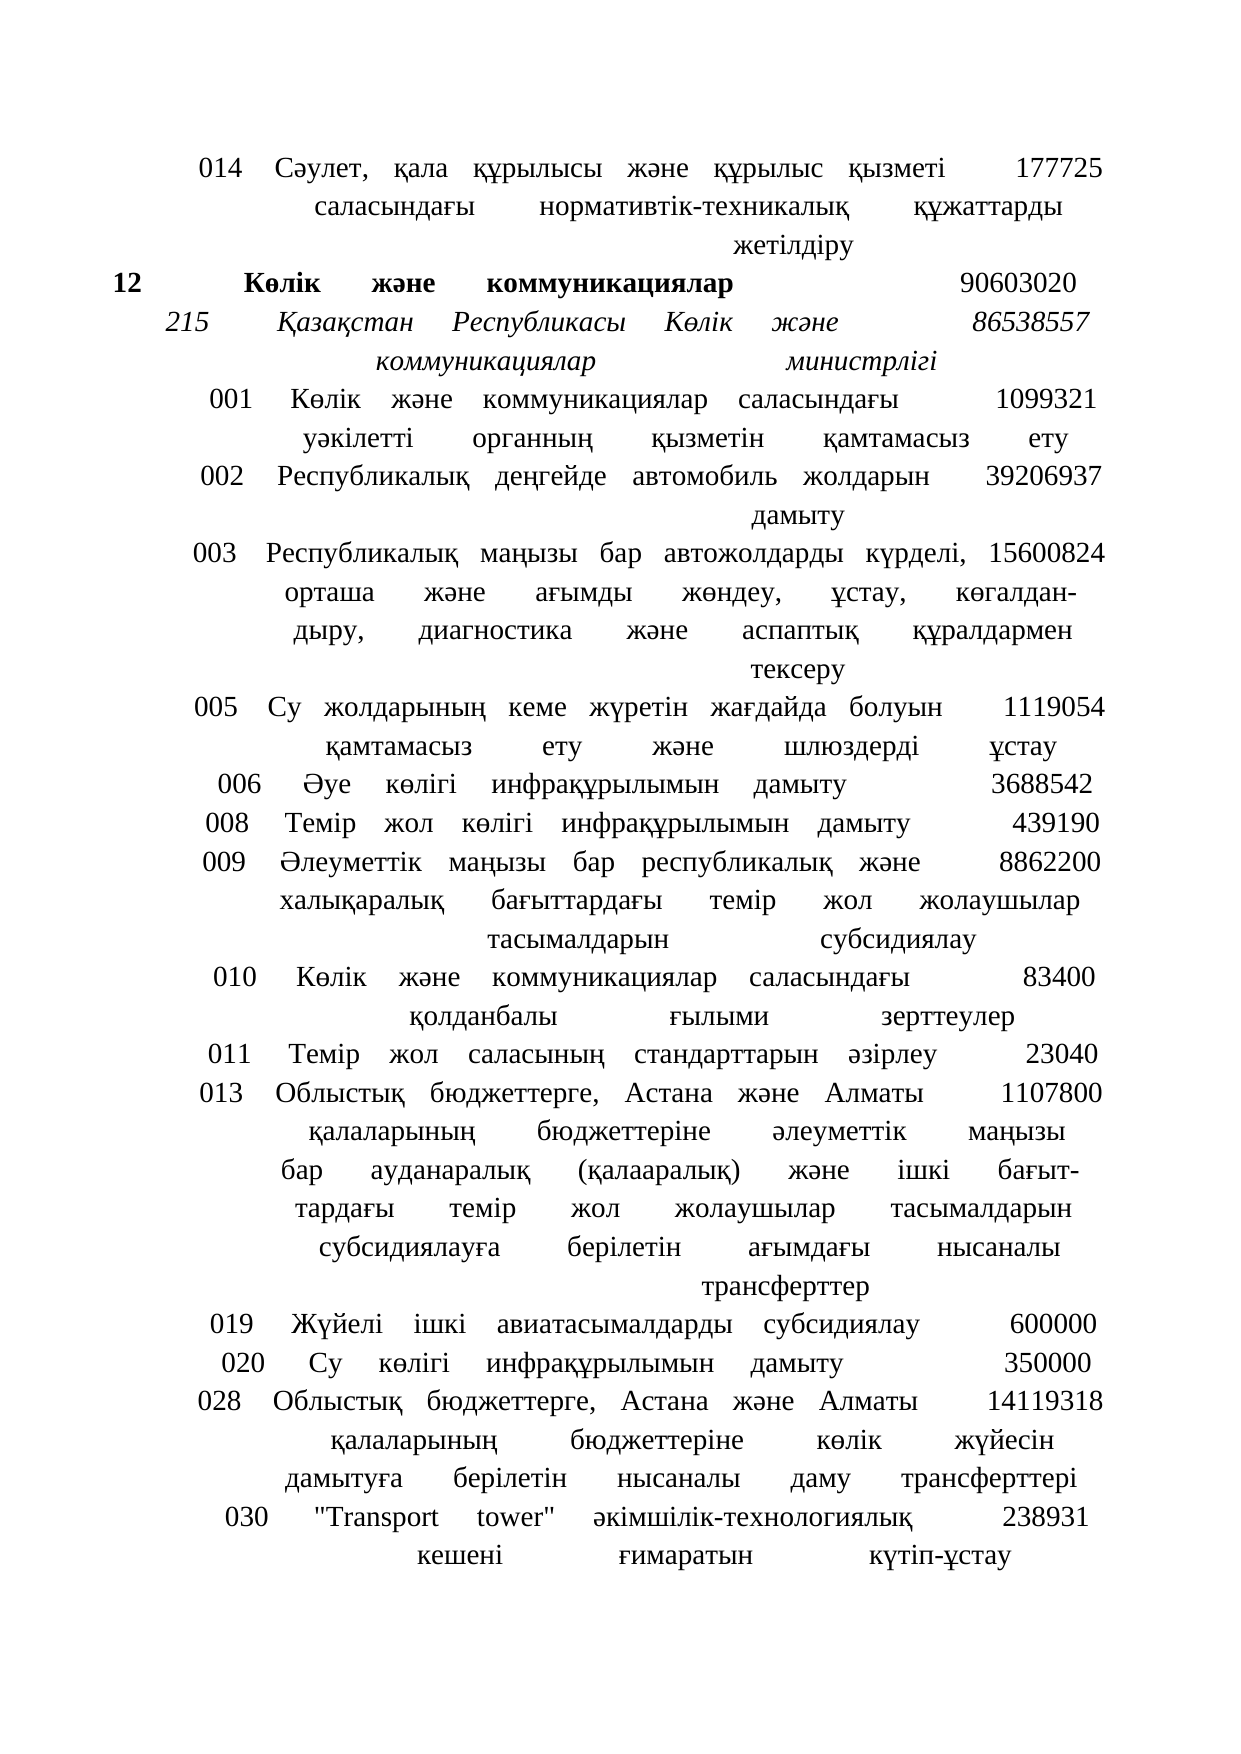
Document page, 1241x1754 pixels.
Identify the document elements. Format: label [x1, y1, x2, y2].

text [112, 150, 1128, 1571]
